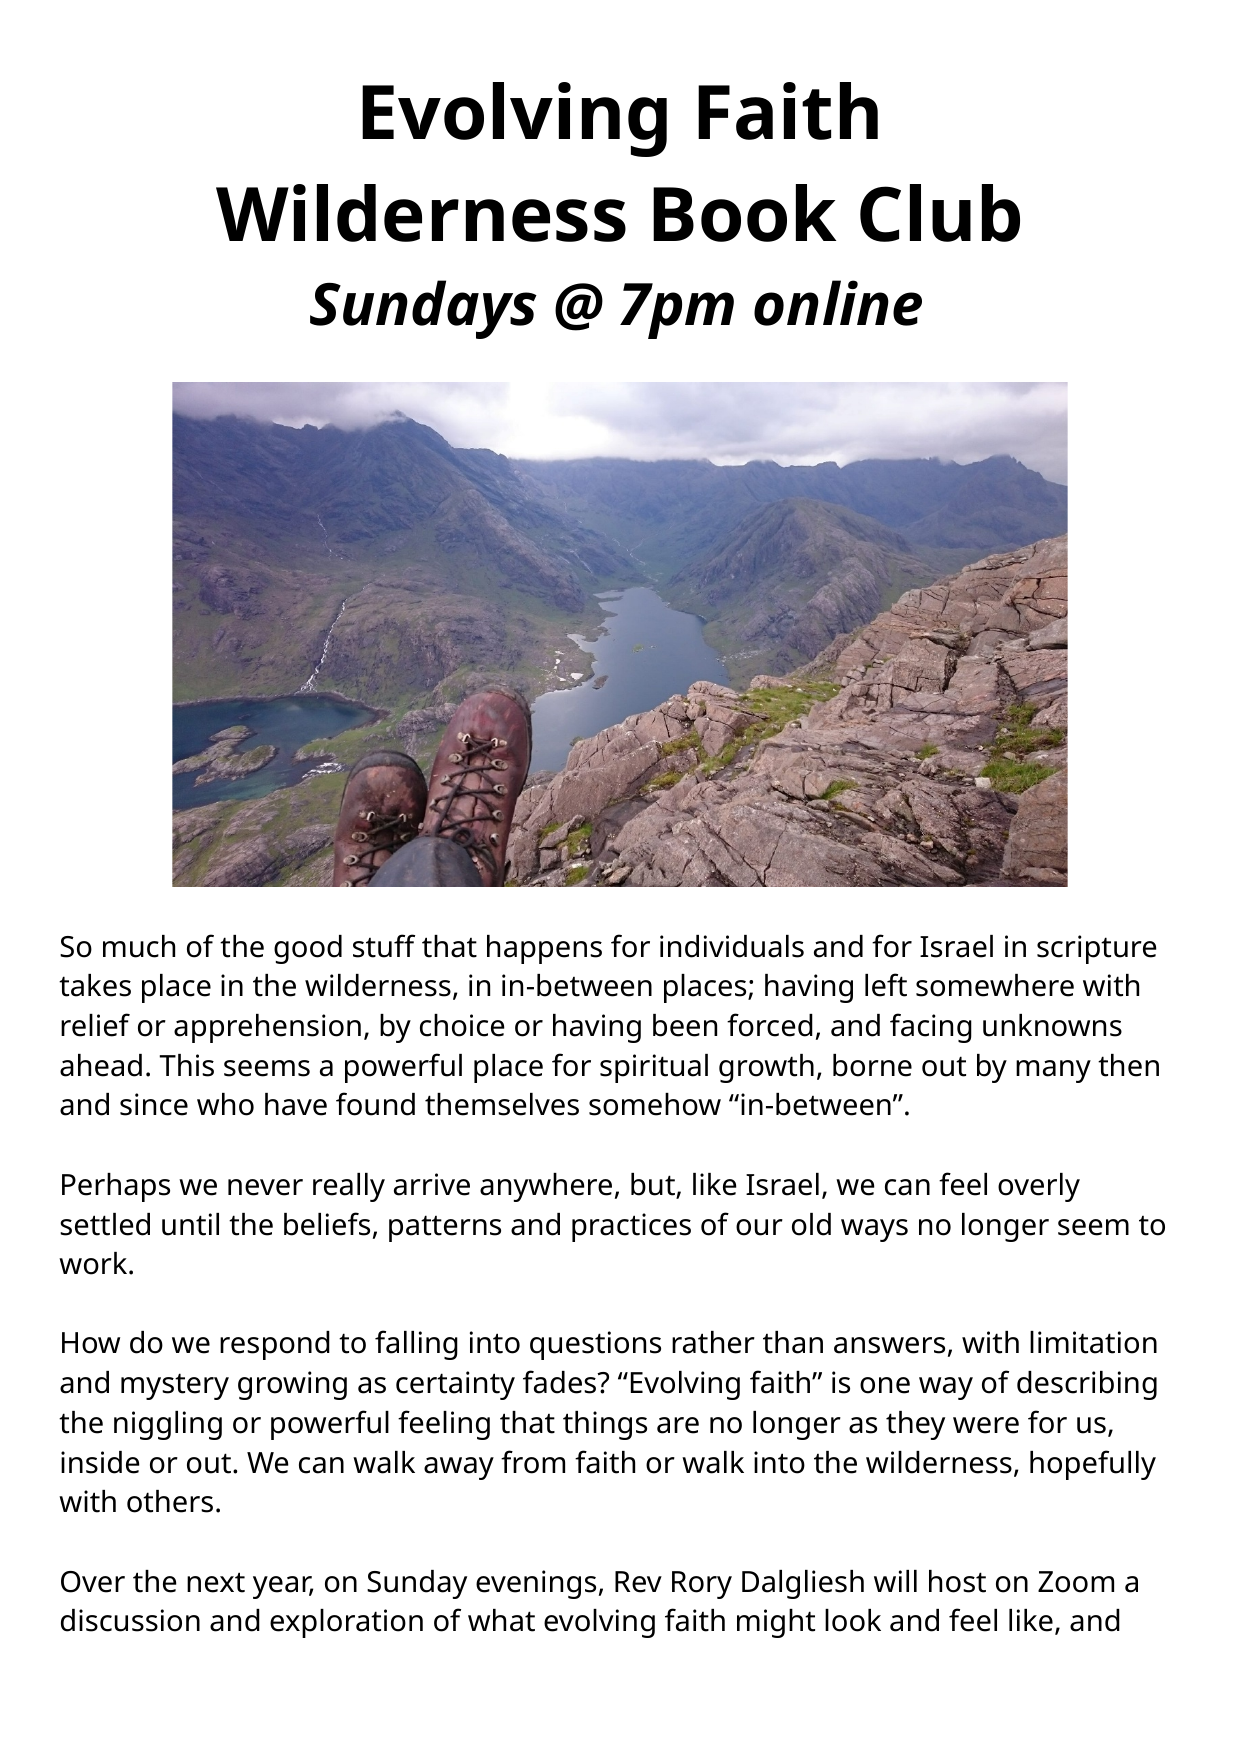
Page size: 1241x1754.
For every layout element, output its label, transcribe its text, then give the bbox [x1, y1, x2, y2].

text Perhaps we never really arrive anywhere, but, like Israel, we can feel overly settled until the beliefs, patterns and practices of our old ways no longer seem to work. [59, 1164, 1181, 1283]
picture [172, 382, 1068, 887]
text How do we respond to falling into questions rather than answers, with limitation and mystery growing as certainty fades? “Evolving faith” is one way of describing the niggling or powerful feeling that things are no longer as they were for us, inside or out. We can walk away from faith or walk into the wilderness, hopefully with others. [59, 1323, 1181, 1521]
text So much of the good stuff that happens for individuals and for Israel in scripture takes place in the wilderness, in in-between places; having left somewhere with relief or apprehension, by choice or having been forced, and facing unknowns ahead. This seems a powerful place for spiritual growth, borne out by many then and since who have found themselves somehow “in-between”. [59, 926, 1181, 1124]
text Sundays @ 7pm online [59, 263, 1181, 343]
text Wilderness Book Club [59, 161, 1181, 263]
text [59, 1561, 1181, 1640]
text Evolving Faith [59, 59, 1181, 161]
